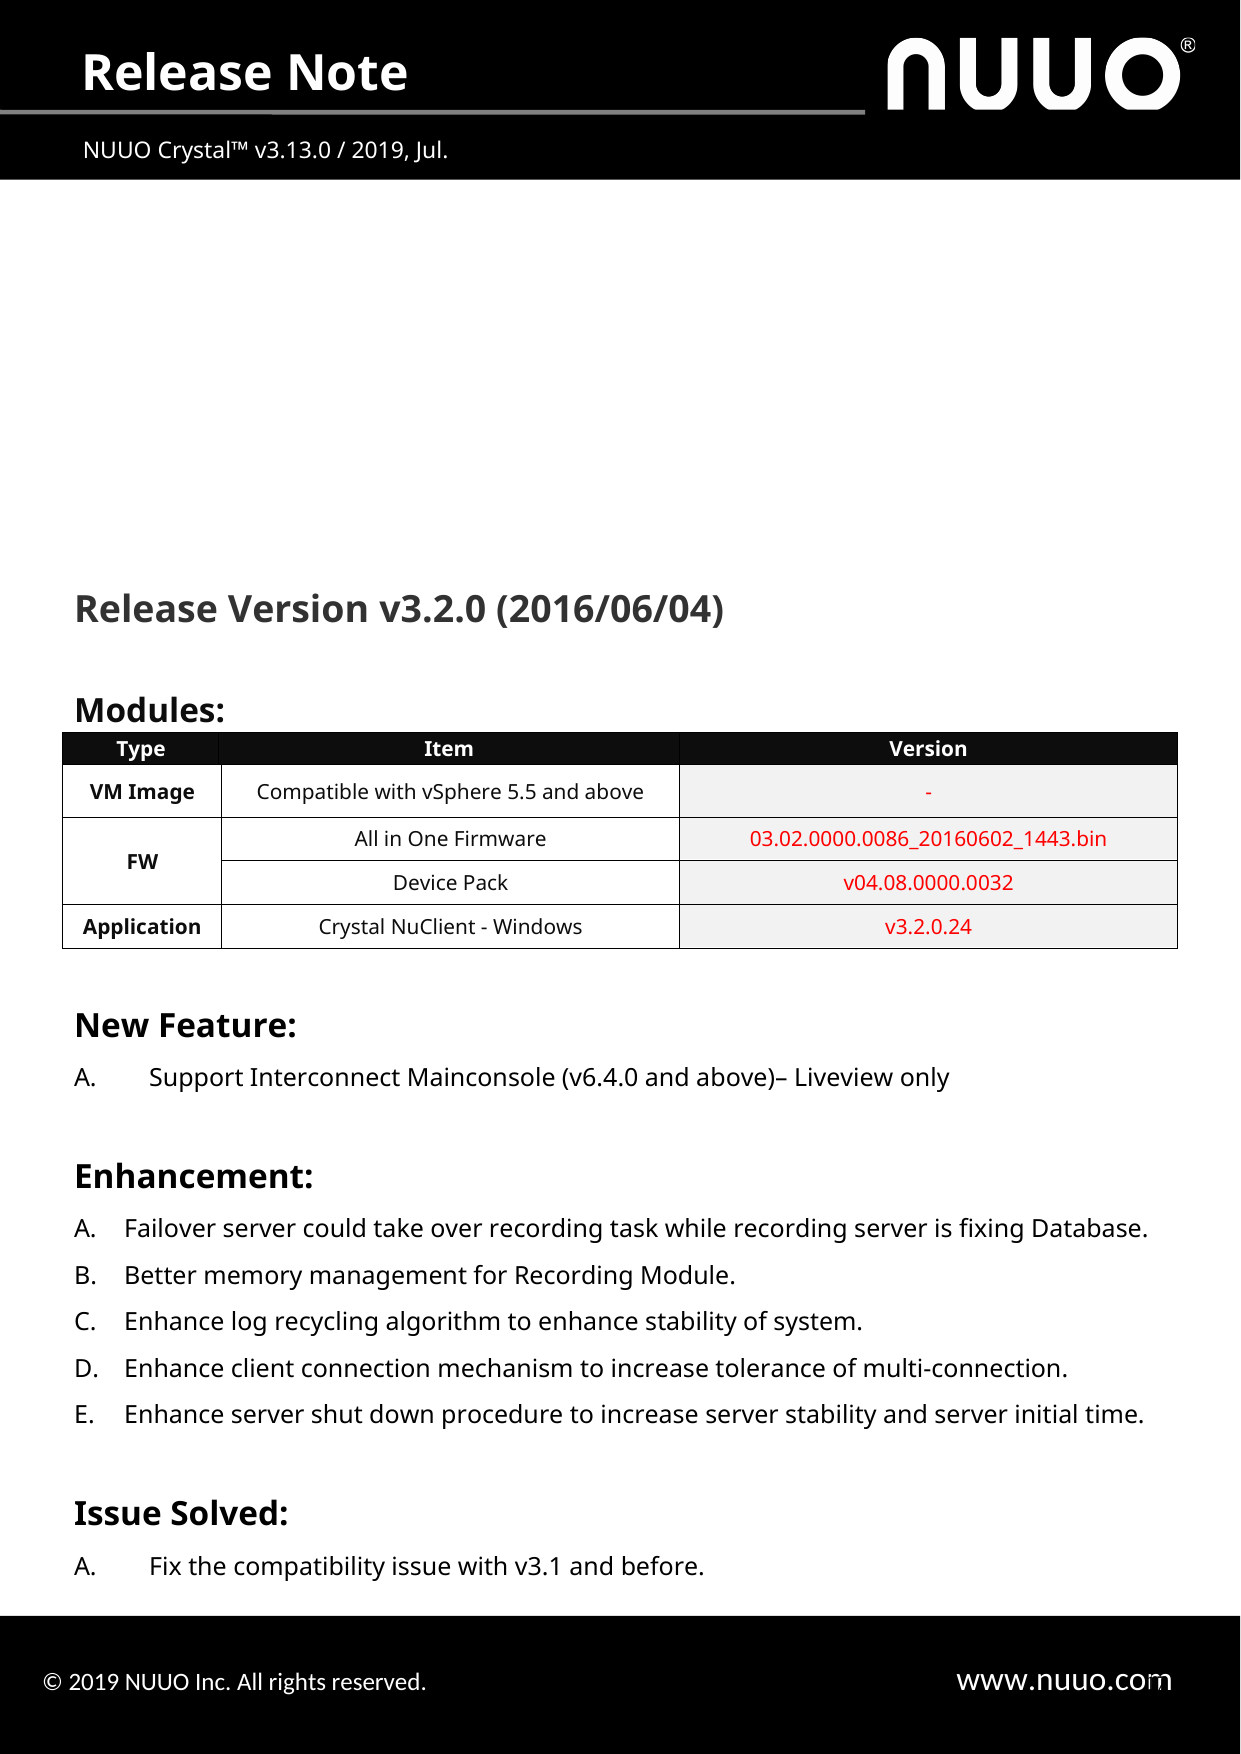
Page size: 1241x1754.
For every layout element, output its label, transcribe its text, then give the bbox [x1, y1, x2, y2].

table_cell VM Image [63, 765, 221, 817]
list Support Interconnect Mainconsole (v6.4.0 and above)– Liveview only [74, 1060, 1166, 1094]
list Failover server could take over recording task while recording server is fixing Database. [74, 1211, 1166, 1245]
text Issue Solved: [74, 1490, 1166, 1536]
table_cell 03.02.0000.0086_20160602_1443.bin [680, 818, 1177, 859]
table_cell Device Pack [222, 861, 679, 904]
text Enhancement: [74, 1153, 1166, 1198]
table_cell All in One Firmware [222, 818, 679, 859]
picture [887, 37, 1196, 110]
table_header Version [680, 733, 1177, 764]
text Modules: [74, 687, 1166, 732]
list Enhance log recycling algorithm to enhance stability of system. [74, 1304, 1166, 1338]
table_cell v3.2.0.24 [680, 905, 1177, 947]
list Enhance client connection mechanism to increase tolerance of multi-connection. [74, 1351, 1166, 1384]
table_cell Compatible with vSphere 5.5 and above [222, 765, 679, 817]
table_header Type [63, 733, 218, 764]
table_header Item [219, 733, 679, 764]
text New Feature: [74, 1002, 1166, 1047]
list Fix the compatibility issue with v3.1 and before. [74, 1548, 1166, 1582]
table_cell FW [63, 818, 221, 904]
table_cell - [680, 765, 1177, 817]
list Enhance server shut down procedure to increase server stability and server initial time. [74, 1397, 1166, 1431]
text Release Version v3.2.0 (2016/06/04) [74, 582, 1166, 633]
list Better memory management for Recording Module. [74, 1257, 1166, 1291]
table_cell v04.08.0000.0032 [680, 861, 1177, 904]
table_cell Application [63, 905, 221, 947]
table_cell Crystal NuClient - Windows [222, 905, 679, 947]
